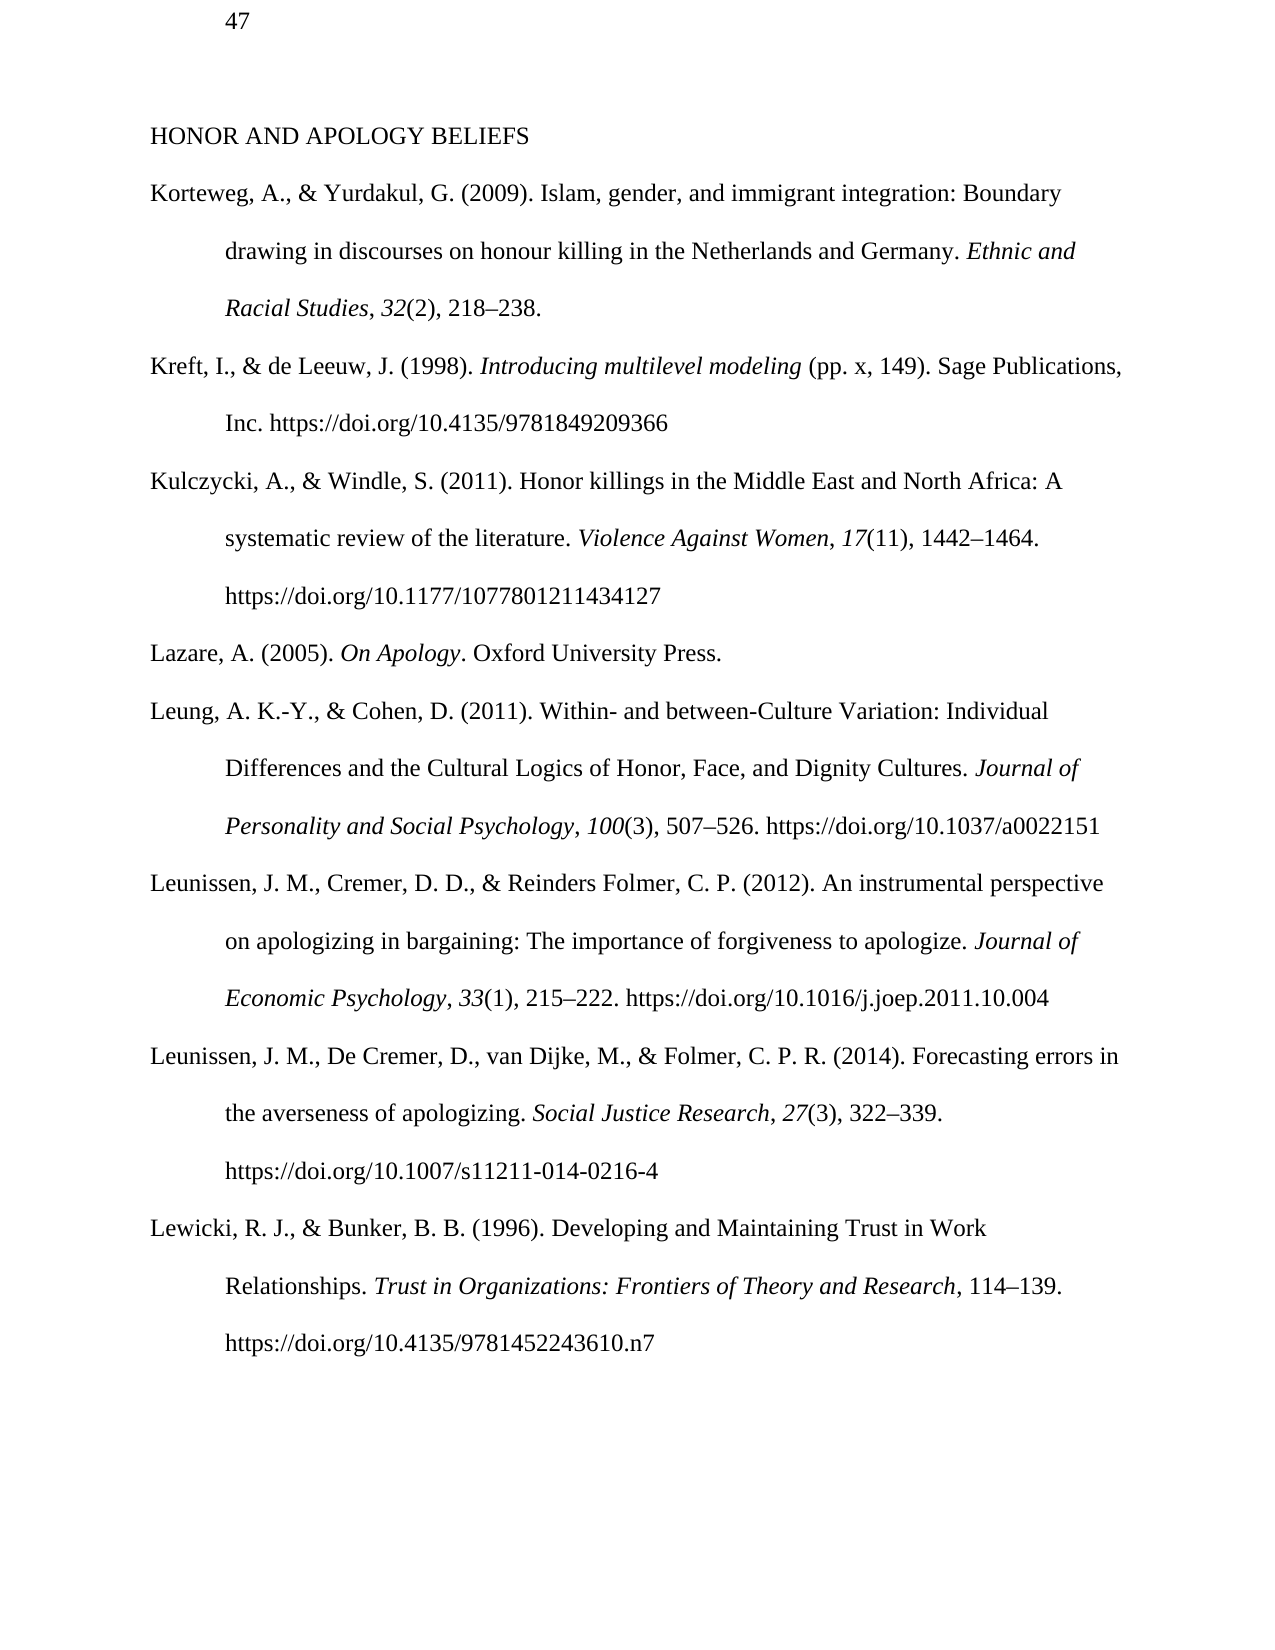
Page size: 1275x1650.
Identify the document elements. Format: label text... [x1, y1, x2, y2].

text Lewicki, R. J., & Bunker, B. B. (1996). Developing and Maintaining Trust in Work Relationships. Trust in Organizations: Frontiers of Theory and Research, 114–139. https://doi.org/10.4135/9781452243610.n7 [150, 1213, 1125, 1357]
text Kreft, I., & de Leeuw, J. (1998). Introducing multilevel modeling (pp. x, 149). Sage Publications, Inc. https://doi.org/10.4135/9781849209366 [150, 351, 1125, 437]
text Leunissen, J. M., Cremer, D. D., & Reinders Folmer, C. P. (2012). An instrumental perspective on apologizing in bargaining: The importance of forgiveness to apologize. Journal of Economic Psychology, 33(1), 215–222. https://doi.org/10.1016/j.joep.2011.10.004 [150, 868, 1125, 1012]
text Leunissen, J. M., De Cremer, D., van Dijke, M., & Folmer, C. P. R. (2014). Forecasting errors in the averseness of apologizing. Social Justice Research, 27(3), 322–339. https://doi.org/10.1007/s11211-014-0216-4 [150, 1041, 1125, 1184]
text Lazare, A. (2005). On Apology. Oxford University Press. [150, 638, 1125, 667]
text Korteweg, A., & Yurdakul, G. (2009). Islam, gender, and immigrant integration: Boundary drawing in discourses on honour killing in the Netherlands and Germany. Ethnic and Racial Studies, 32(2), 218–238. [150, 178, 1125, 322]
text Leung, A. K.-Y., & Cohen, D. (2011). Within- and between-Culture Variation: Individual Differences and the Cultural Logics of Honor, Face, and Dignity Cultures. Journal of Personality and Social Psychology, 100(3), 507–526. https://doi.org/10.1037/a0022151 [150, 696, 1125, 839]
text Kulczycki, A., & Windle, S. (2011). Honor killings in the Middle East and North Africa: A systematic review of the literature. Violence Against Women, 17(11), 1442–1464. https://doi.org/10.1177/1077801211434127 [150, 466, 1125, 609]
